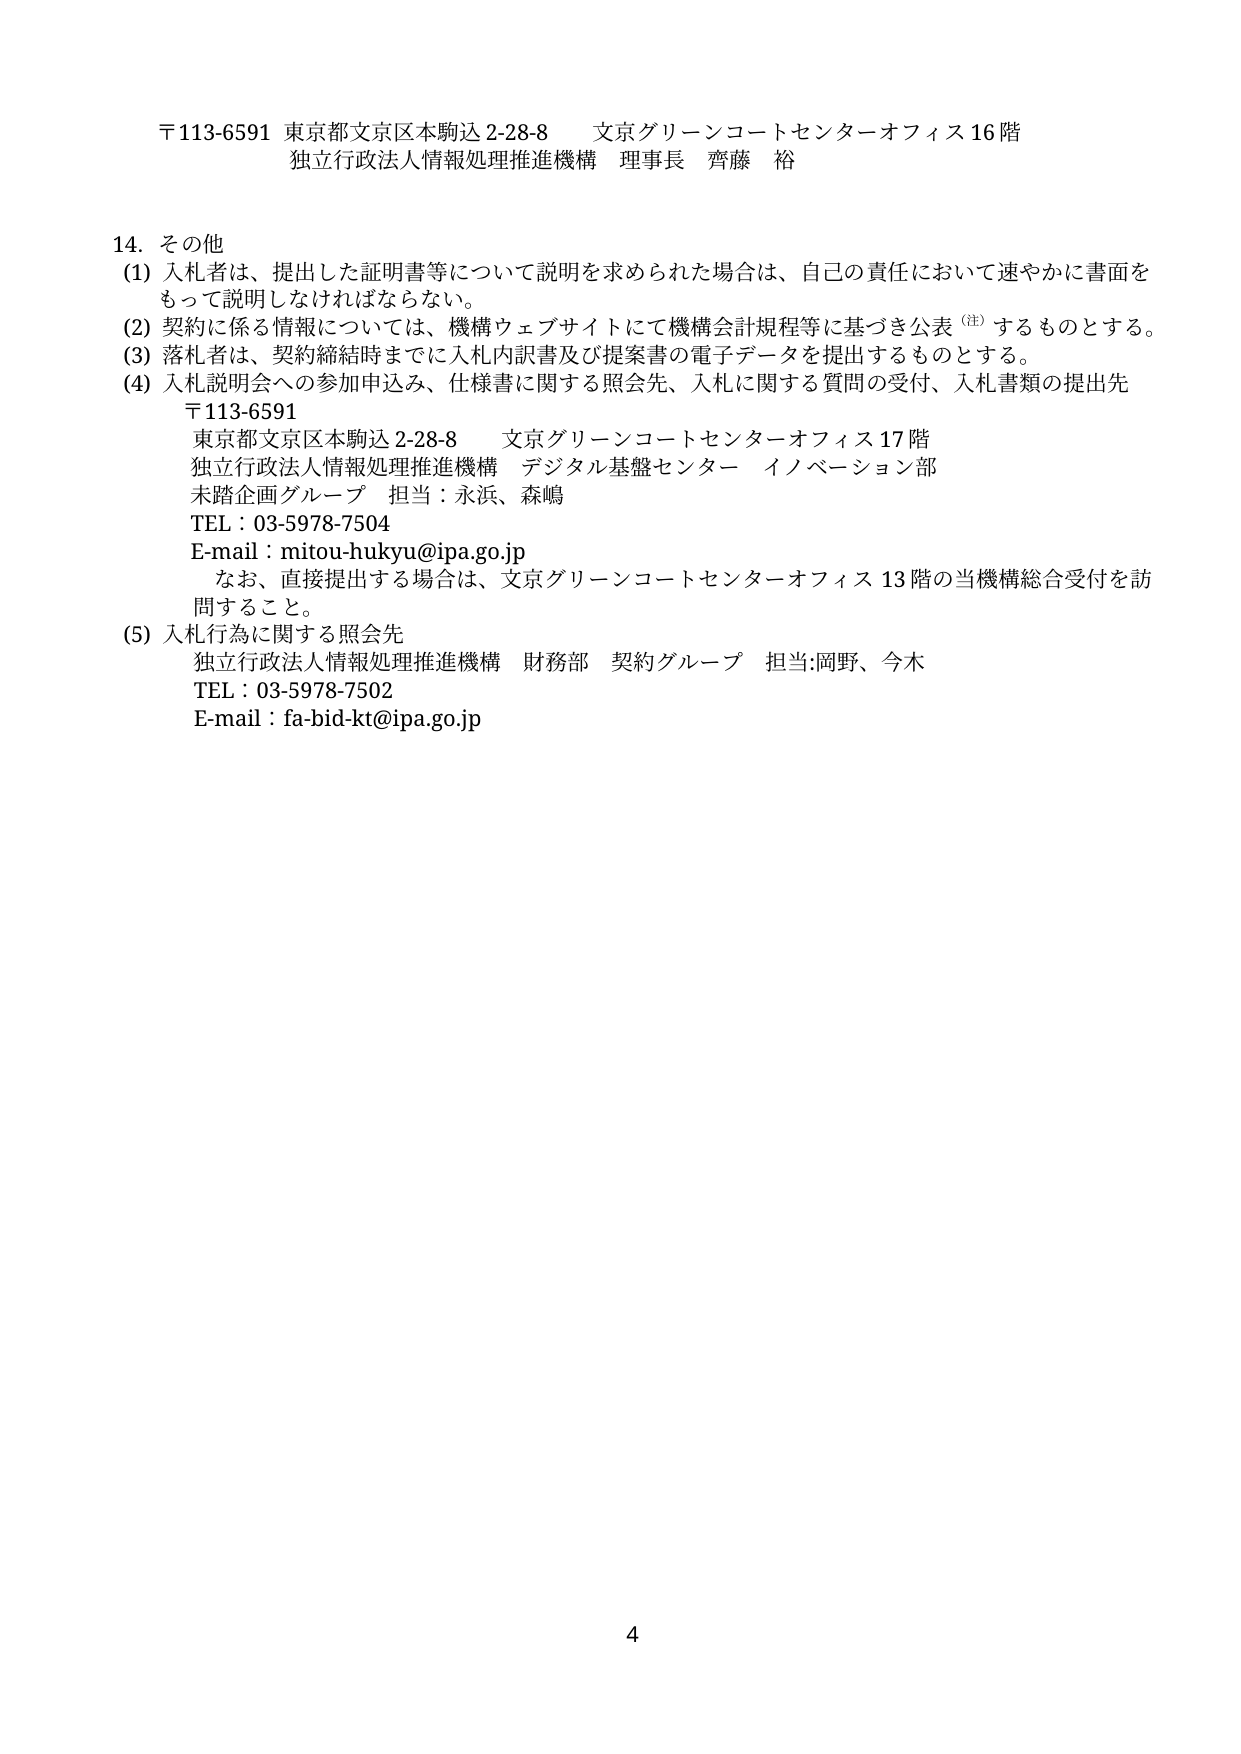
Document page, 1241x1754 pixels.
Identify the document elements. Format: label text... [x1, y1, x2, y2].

text E-mail：mitou-hukyu@ipa.go.jp [157, 537, 1153, 565]
text (2) 契約に係る情報については、機構ウェブサイトにて機構会計規程等に基づき公表（注）するものとする。 [123, 313, 1153, 341]
text なお、直接提出する場合は、文京グリーンコートセンターオフィス13階の当機構総合受付を訪問すること。 [127, 565, 1153, 621]
text TEL：03-5978-7504 [157, 509, 1153, 537]
text TEL：03-5978-7502 [161, 676, 1153, 704]
text (5) 入札行為に関する照会先 [123, 621, 1153, 648]
text 独立行政法人情報処理推進機構 財務部 契約グループ 担当:岡野、今木 [161, 648, 1153, 676]
text E-mail：fa-bid-kt@ipa.go.jp [161, 704, 1153, 732]
text 未踏企画グループ 担当：永浜、森嶋 [157, 481, 1153, 509]
text 東京都文京区本駒込2-28-8 文京グリーンコートセンターオフィス17階 [159, 425, 1153, 453]
text 14．その他 [112, 230, 1153, 258]
text 〒113-6591 東京都文京区本駒込2-28-8 文京グリーンコートセンターオフィス16階 [156, 118, 1153, 146]
text 独立行政法人情報処理推進機構 デジタル基盤センター イノベーション部 [157, 453, 1153, 481]
text (1) 入札者は、提出した証明書等について説明を求められた場合は、自己の責任において速やかに書面をもって説明しなければならない。 [123, 258, 1153, 313]
text 独立行政法人情報処理推進機構 理事長 齊藤 裕 [289, 146, 1153, 174]
text 〒113-6591 [160, 397, 1153, 425]
text (3) 落札者は、契約締結時までに入札内訳書及び提案書の電子データを提出するものとする。 [123, 341, 1153, 369]
text (4) 入札説明会への参加申込み、仕様書に関する照会先、入札に関する質問の受付、入札書類の提出先 [123, 369, 1153, 397]
